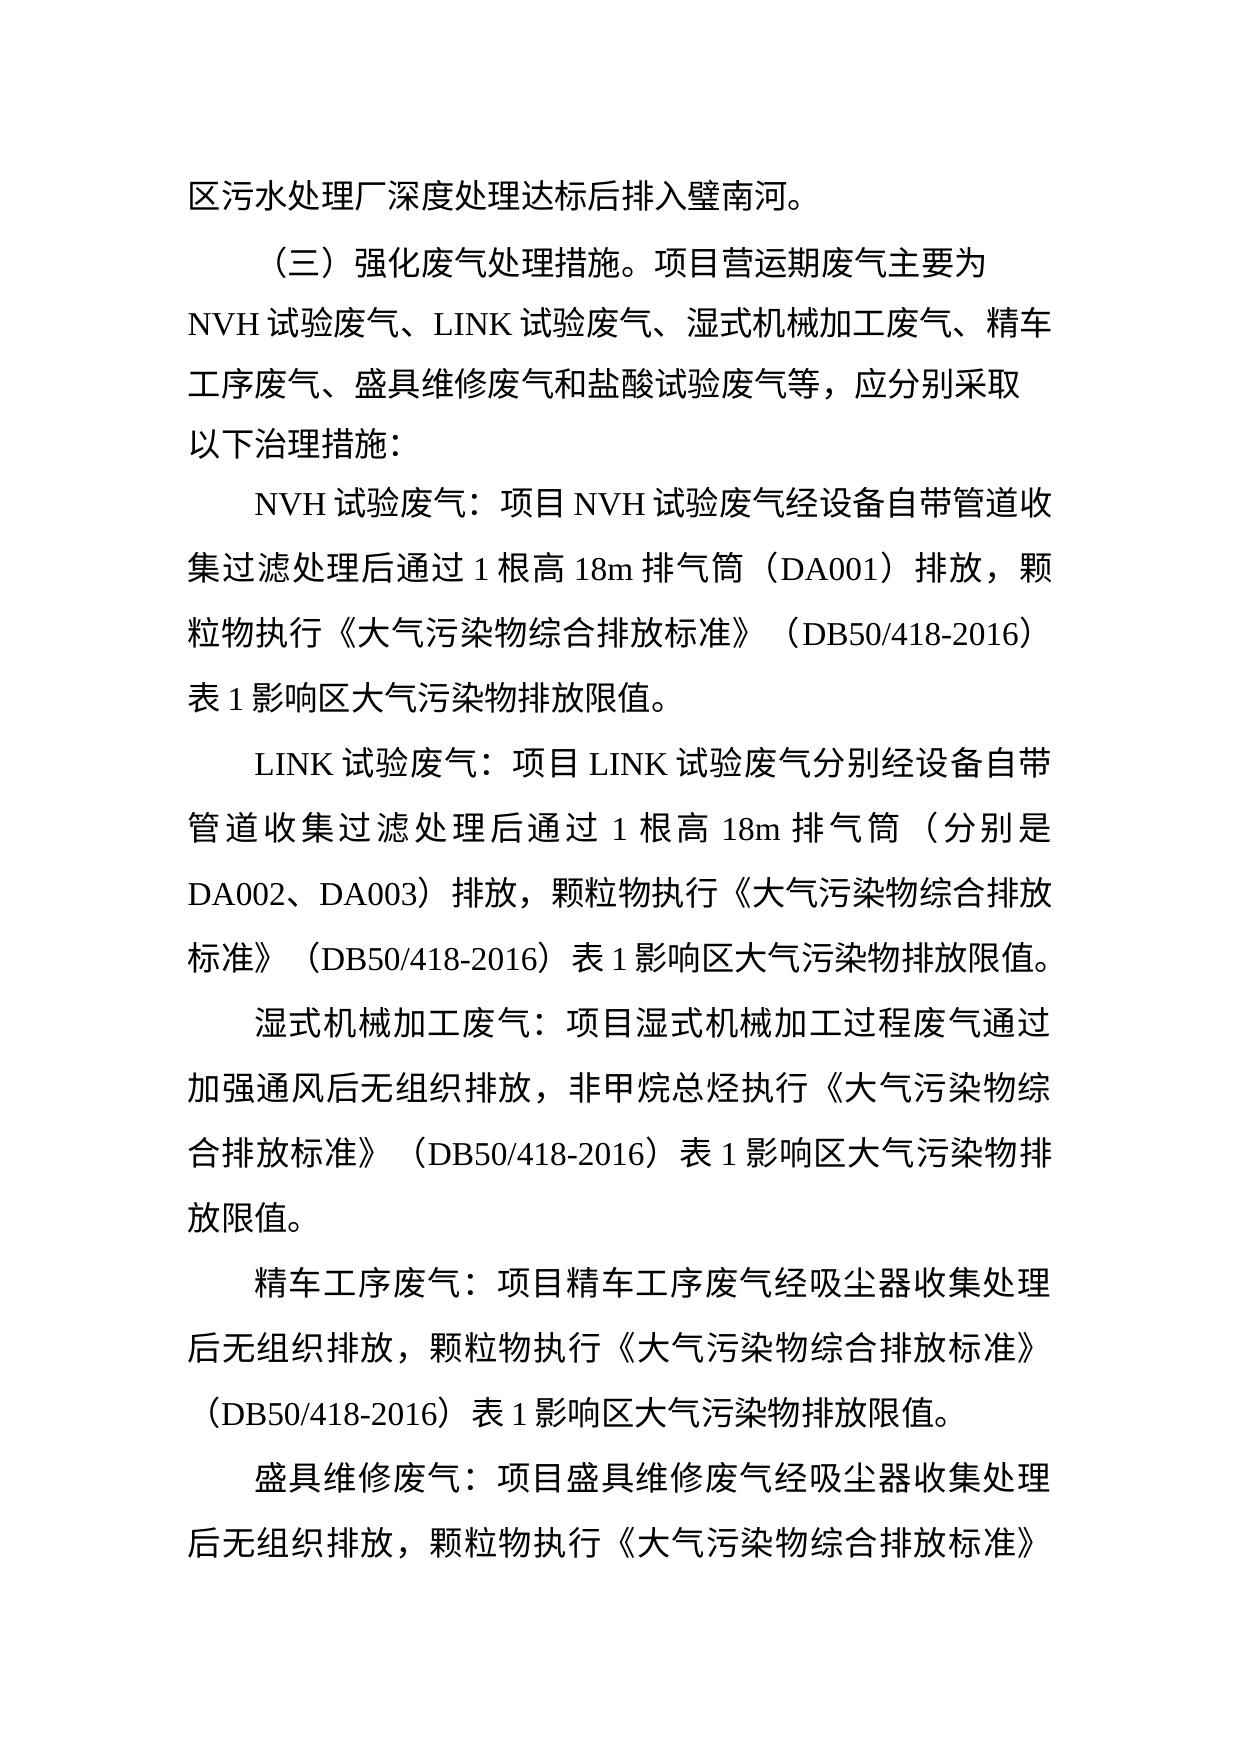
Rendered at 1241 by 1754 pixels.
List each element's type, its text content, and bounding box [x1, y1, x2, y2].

text 湿式机械加工废气：项目湿式机械加工过程废气通过加强通风后无组织排放，非甲烷总烃执行《大气污染物综合排放标准》（DB50/418-2016）表1影响区大气污染物排放限值。 [187, 989, 1053, 1249]
list 强化废气处理措施。项目营运期废气主要为NVH试验废气、LINK试验废气、湿式机械加工废气、精车工序废气、盛具维修废气和盐酸试验废气等，应分别采取以下治理措施： [187, 227, 1053, 469]
text NVH试验废气：项目NVH试验废气经设备自带管道收集过滤处理后通过1根高18m排气筒（DA001）排放，颗粒物执行《大气污染物综合排放标准》（DB50/418-2016）表1影响区大气污染物排放限值。 [187, 469, 1053, 729]
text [187, 1444, 1053, 1574]
text 精车工序废气：项目精车工序废气经吸尘器收集处理后无组织排放，颗粒物执行《大气污染物综合排放标准》（DB50/418-2016）表1影响区大气污染物排放限值。 [187, 1249, 1053, 1444]
text LINK试验废气：项目LINK试验废气分别经设备自带管道收集过滤处理后通过1根高18m排气筒（分别是DA002、DA003）排放，颗粒物执行《大气污染物综合排放标准》（DB50/418-2016）表1影响区大气污染物排放限值。 [187, 729, 1053, 989]
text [187, 162, 1053, 227]
